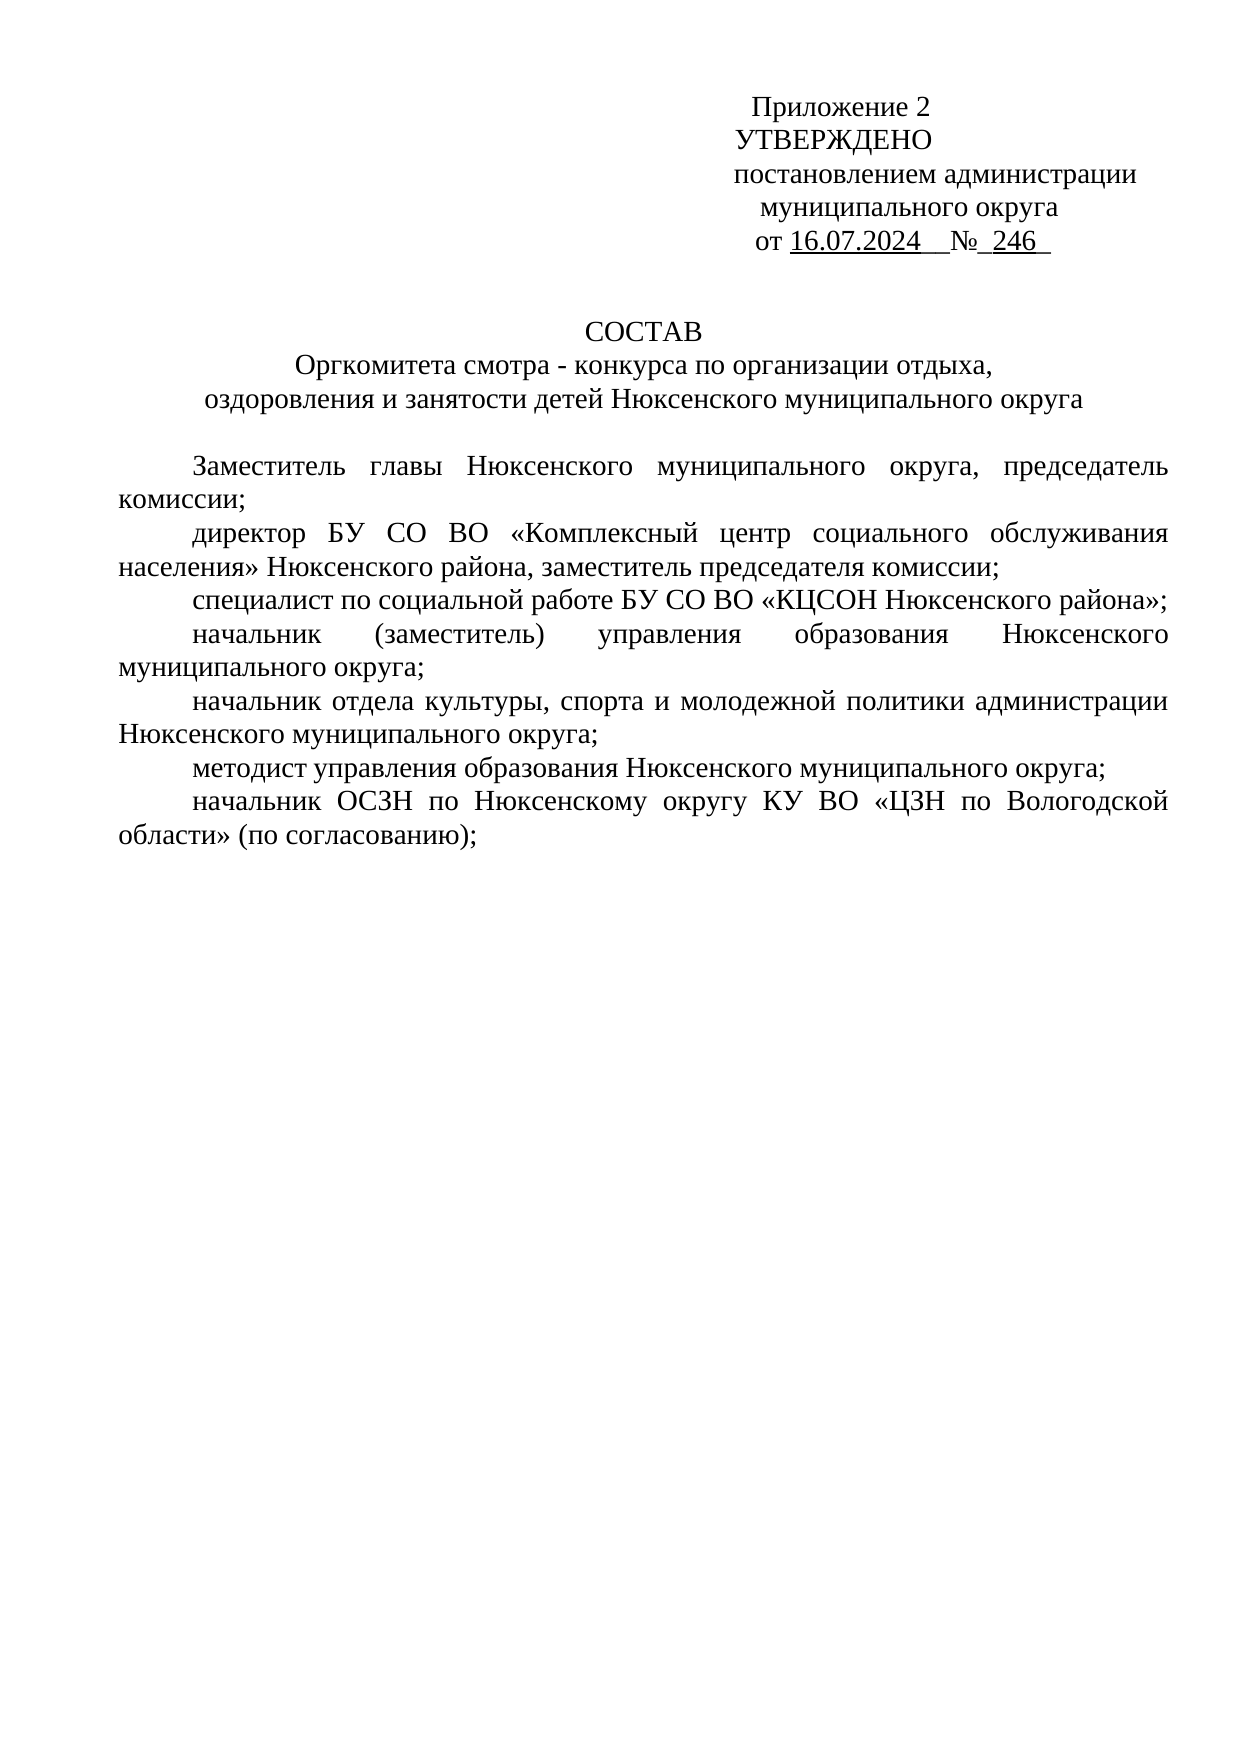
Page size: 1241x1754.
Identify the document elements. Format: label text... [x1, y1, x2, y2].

text оздоровления и занятости детей Нюксенского муниципального округа [118, 381, 1169, 414]
text УТВЕРЖДЕНО [118, 122, 1169, 156]
text начальник отдела культуры, спорта и молодежной политики администрации Нюксенского муниципального округа; [118, 683, 1169, 750]
text постановлением администрации [118, 156, 1169, 189]
text директор БУ СО ВО «Комплексный центр социального обслуживания населения» Нюксенского района, заместитель председателя комиссии; [118, 515, 1169, 582]
text специалист по социальной работе БУ СО ВО «КЦСОН Нюксенского района»; [118, 582, 1169, 616]
text методист управления образования Нюксенского муниципального округа; [118, 750, 1169, 783]
text начальник ОСЗН по Нюксенскому округу КУ ВО «ЦЗН по Вологодской области» (по согласованию); [118, 783, 1169, 851]
text Приложение 2 [634, 89, 1169, 122]
text Заместитель главы Нюксенского муниципального округа, председатель комиссии; [118, 448, 1169, 515]
text муниципального округа [118, 189, 1169, 223]
text от 16.07.2024__№_246_ [118, 223, 1169, 256]
text начальник (заместитель) управления образования Нюксенского муниципального округа; [118, 616, 1169, 683]
text СОСТАВ [118, 314, 1169, 347]
text Оргкомитета смотра - конкурса по организации отдыха, [118, 347, 1169, 381]
